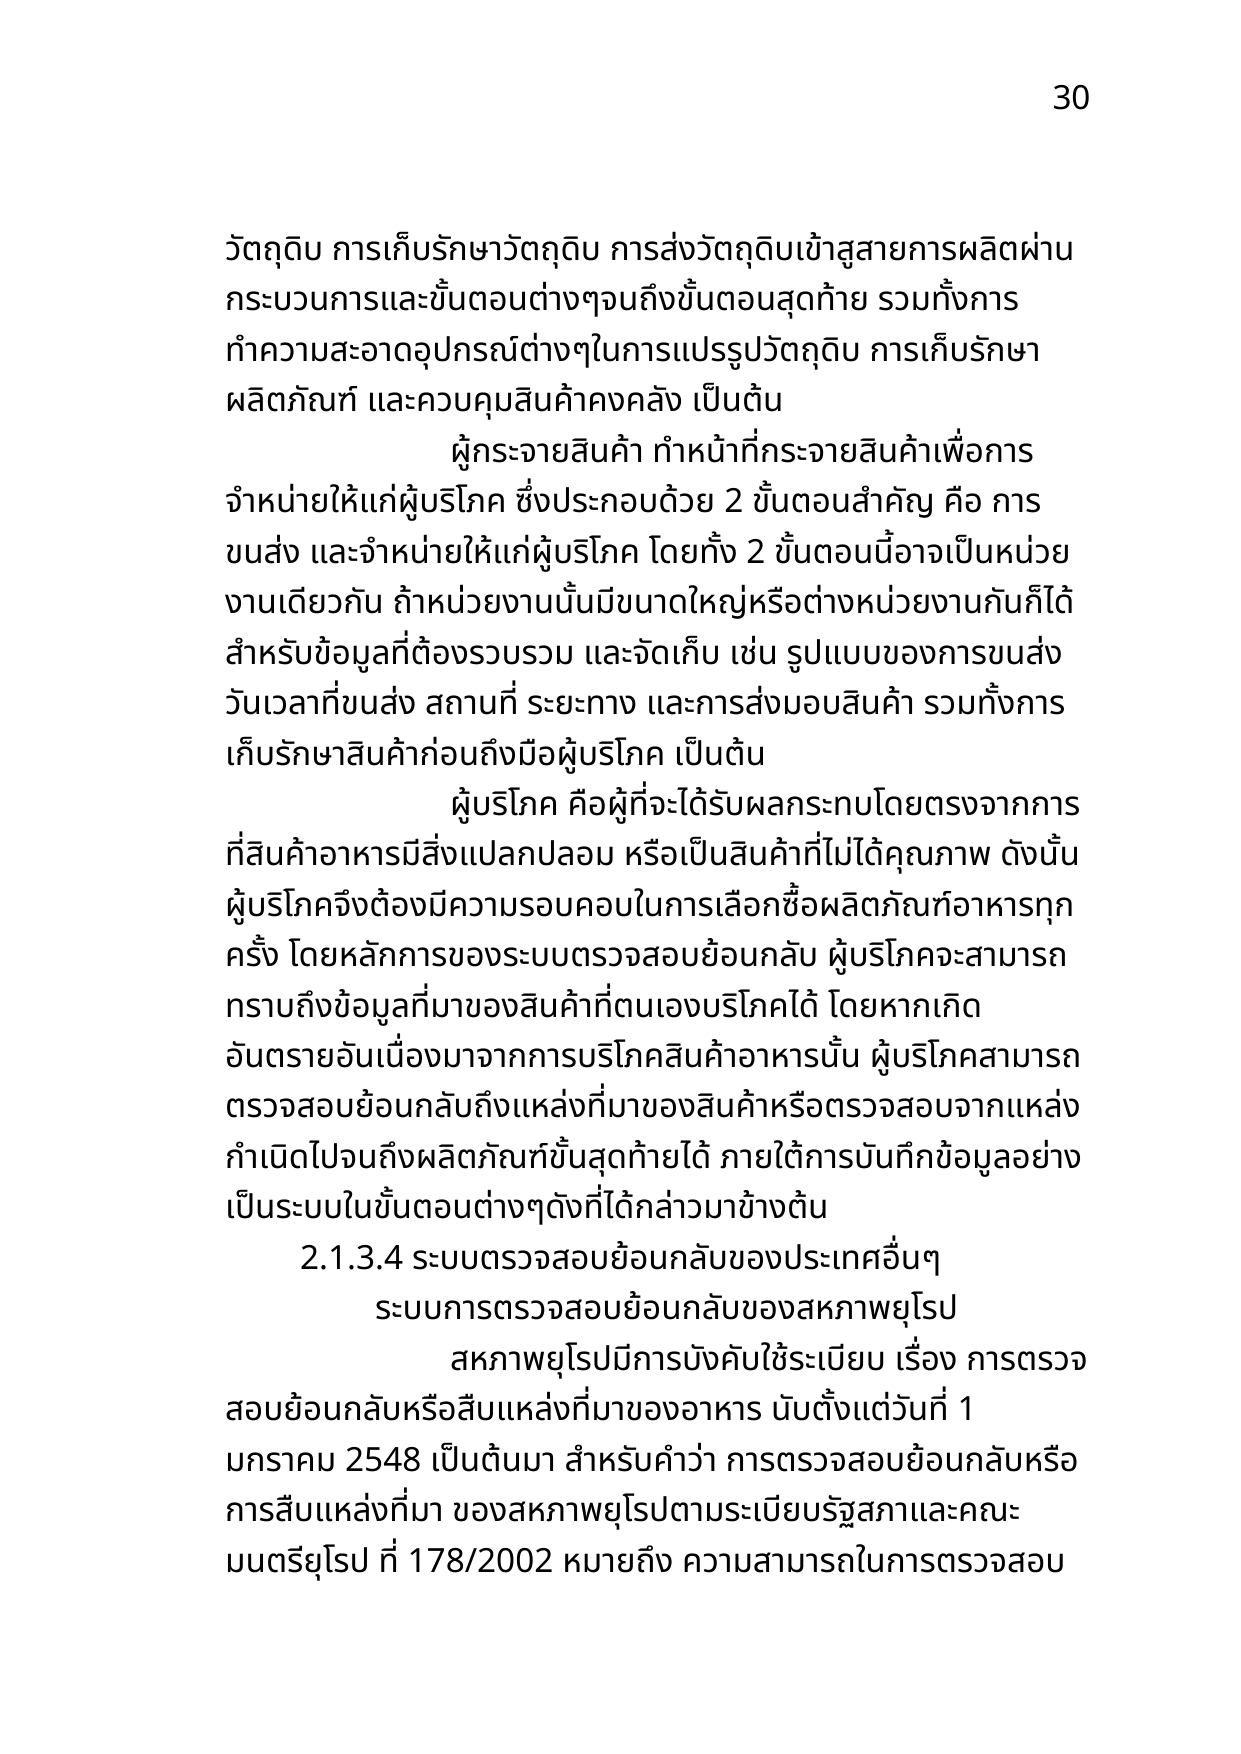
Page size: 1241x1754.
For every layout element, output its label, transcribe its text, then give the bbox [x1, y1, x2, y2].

text ผู้บริโภค คือผู้ที่จะได้รับผลกระทบโดยตรงจากการที่สินค้าอาหารมีสิ่งแปลกปลอม หรือเป็นสินค้าที่ไม่ได้คุณภาพ ดังนั้น ผู้บริโภคจึงต้องมีความรอบคอบในการเลือกซื้อผลิตภัณฑ์อาหารทุกครั้ง โดยหลักการของระบบตรวจสอบย้อนกลับ ผู้บริโภคจะสามารถทราบถึงข้อมูลที่มาของสินค้าที่ตนเองบริโภคได้ โดยหากเกิดอันตรายอันเนื่องมาจากการบริโภคสินค้าอาหารนั้น ผู้บริโภคสามารถตรวจสอบย้อนกลับถึงแหล่งที่มาของสินค้าหรือตรวจสอบจากแหล่ง กำเนิดไปจนถึงผลิตภัณฑ์ขั้นสุดท้ายได้ ภายใต้การบันทึกข้อมูลอย่างเป็นระบบในขั้นตอนต่างๆดังที่ได้กล่าวมาข้างต้น [225, 780, 1090, 1234]
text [225, 1335, 1090, 1587]
text ระบบการตรวจสอบย้อนกลับของสหภาพยุโรป [225, 1284, 1090, 1335]
text ผู้กระจายสินค้า ทำหน้าที่กระจายสินค้าเพื่อการจำหน่ายให้แก่ผู้บริโภค ซึ่งประกอบด้วย 2 ขั้นตอนสำคัญ คือ การขนส่ง และจำหน่ายให้แก่ผู้บริโภค โดยทั้ง 2 ขั้นตอนนี้อาจเป็นหน่วยงานเดียวกัน ถ้าหน่วยงานนั้นมีขนาดใหญ่หรือต่างหน่วยงานกันก็ได้ สำหรับข้อมูลที่ต้องรวบรวม และจัดเก็บ เช่น รูปแบบของการขนส่ง วันเวลาที่ขนส่ง สถานที่ ระยะทาง และการส่งมอบสินค้า รวมทั้งการเก็บรักษาสินค้าก่อนถึงมือผู้บริโภค เป็นต้น [225, 427, 1090, 780]
text 2.1.3.4 ระบบตรวจสอบย้อนกลับของประเทศอื่นๆ [225, 1234, 1090, 1284]
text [225, 225, 1090, 427]
